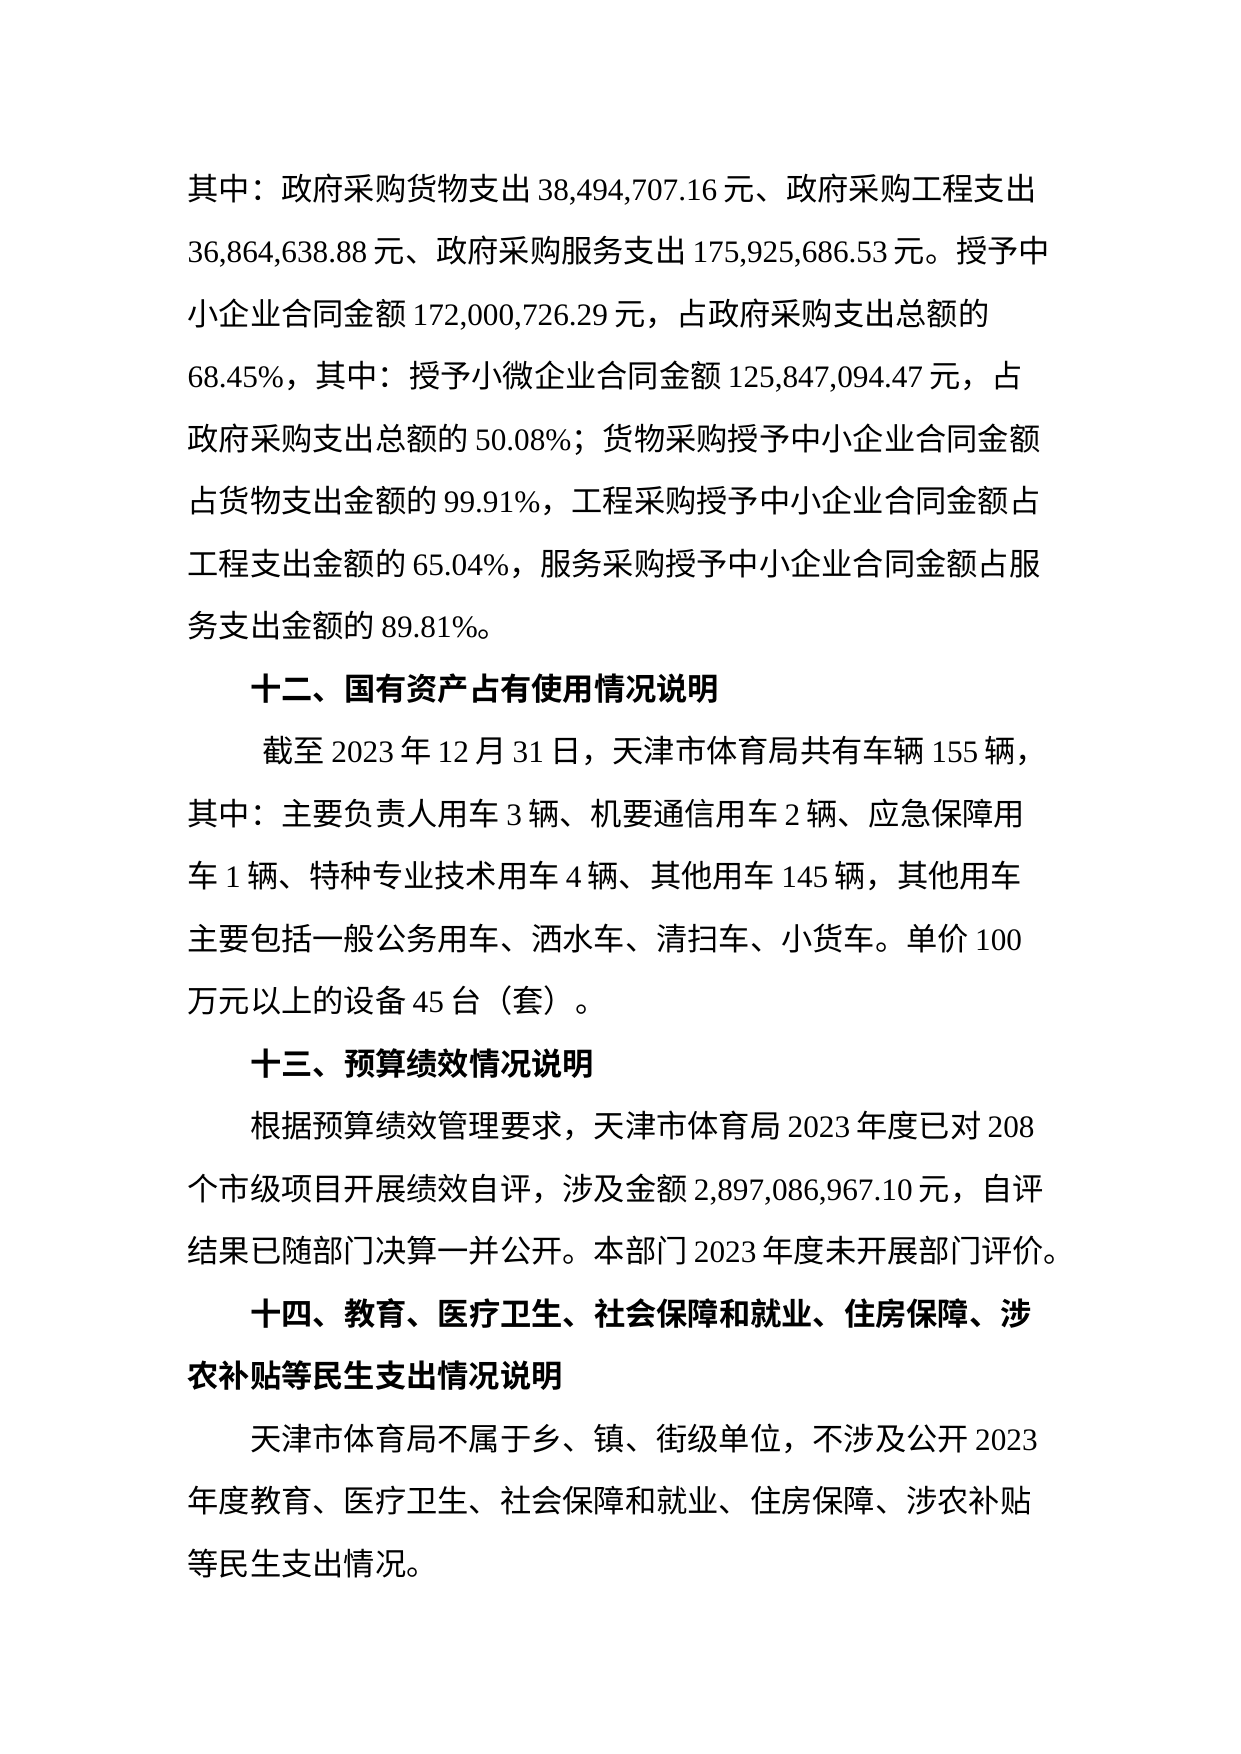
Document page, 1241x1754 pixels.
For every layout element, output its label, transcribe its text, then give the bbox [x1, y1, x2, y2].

text 十四、教育、医疗卫生、社会保障和就业、住房保障、涉农补贴等民生支出情况说明 [187, 1275, 1053, 1400]
text 十二、国有资产占有使用情况说明 [187, 650, 1053, 712]
text 十三、预算绩效情况说明 [187, 1025, 1053, 1087]
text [187, 150, 1053, 650]
text 截至2023年12月31日，天津市体育局共有车辆155辆，其中：主要负责人用车3辆、机要通信用车2辆、应急保障用车1辆、特种专业技术用车4辆、其他用车145辆，其他用车主要包括一般公务用车、洒水车、清扫车、小货车。单价100万元以上的设备45台（套）。 [187, 712, 1053, 1025]
text 根据预算绩效管理要求，天津市体育局2023年度已对208个市级项目开展绩效自评，涉及金额2,897,086,967.10元，自评结果已随部门决算一并公开。本部门2023年度未开展部门评价。 [187, 1087, 1053, 1275]
text 天津市体育局不属于乡、镇、街级单位，不涉及公开2023年度教育、医疗卫生、社会保障和就业、住房保障、涉农补贴等民生支出情况。 [187, 1400, 1053, 1587]
